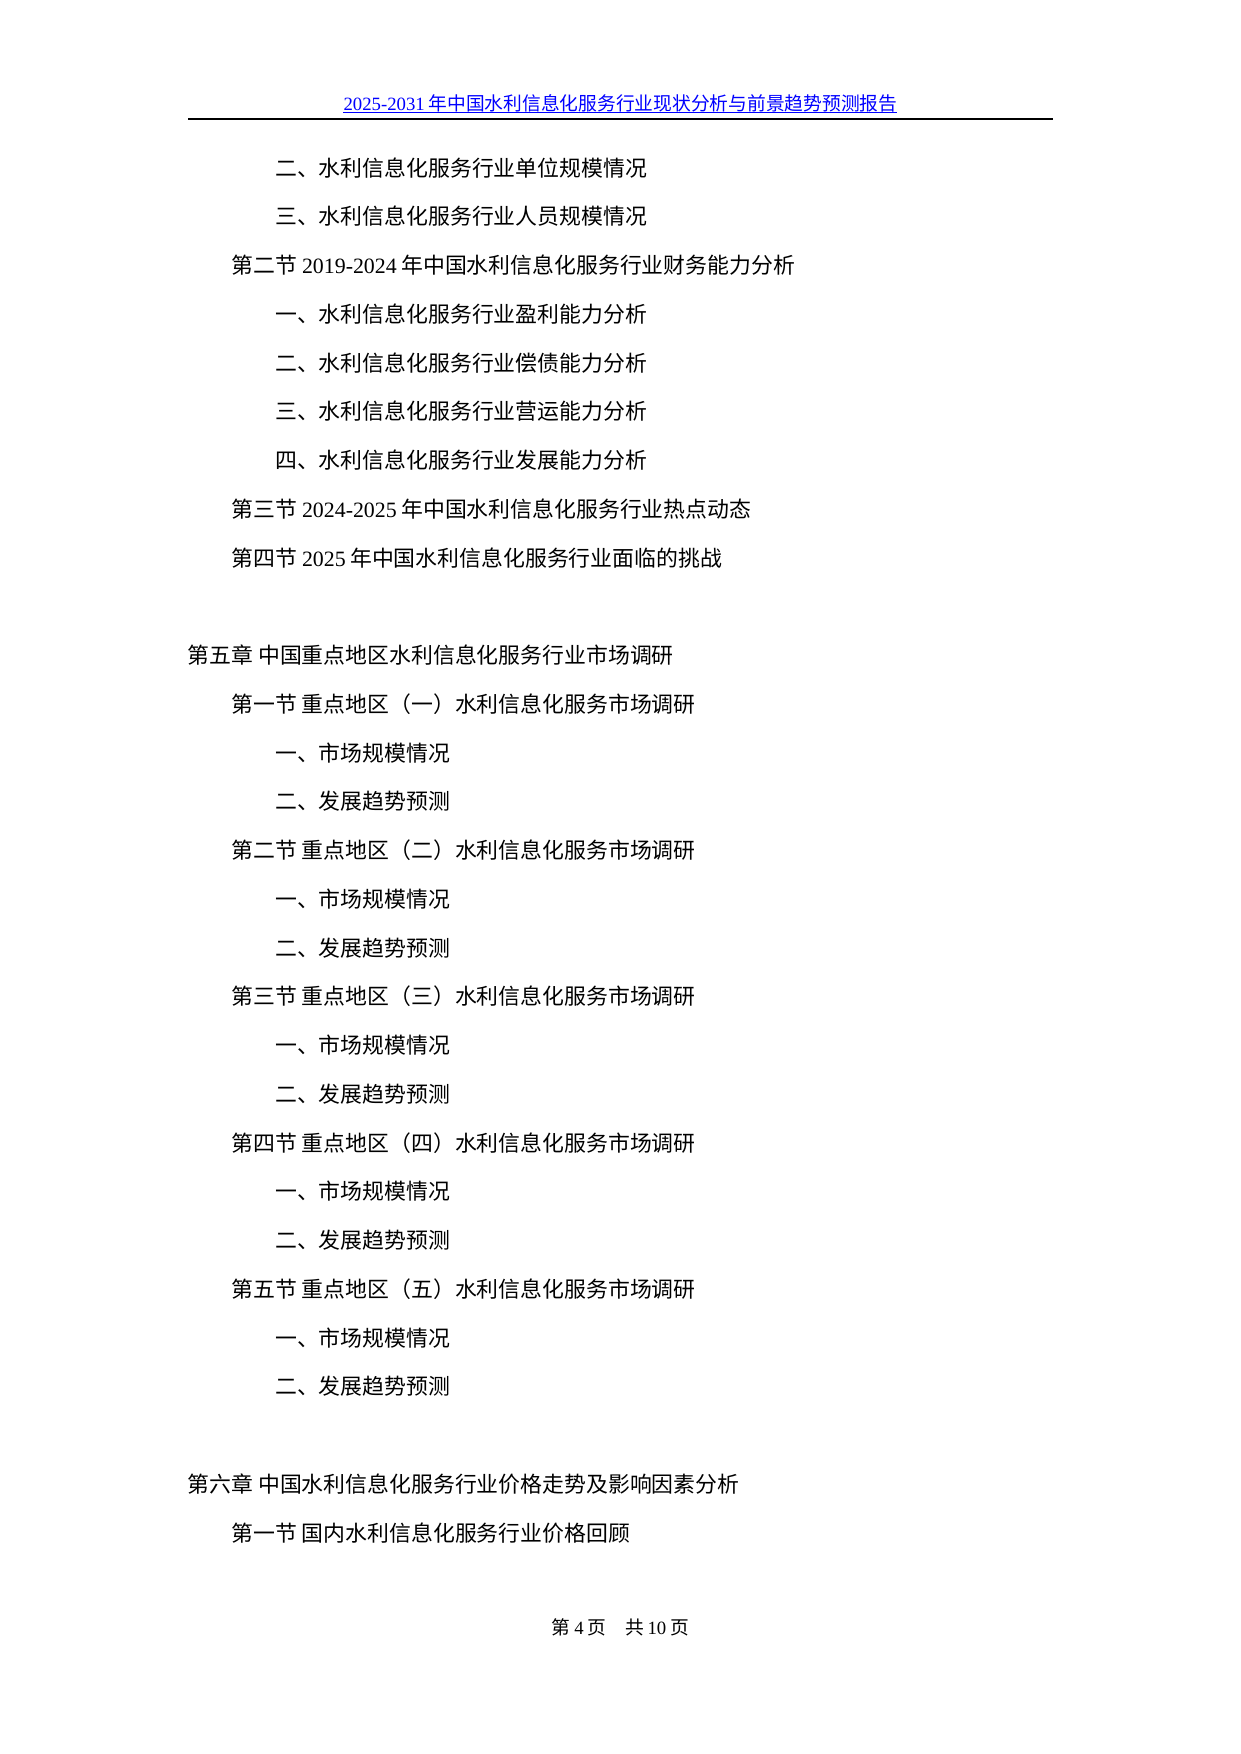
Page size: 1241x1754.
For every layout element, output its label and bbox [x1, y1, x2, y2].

text [187, 150, 1053, 1548]
